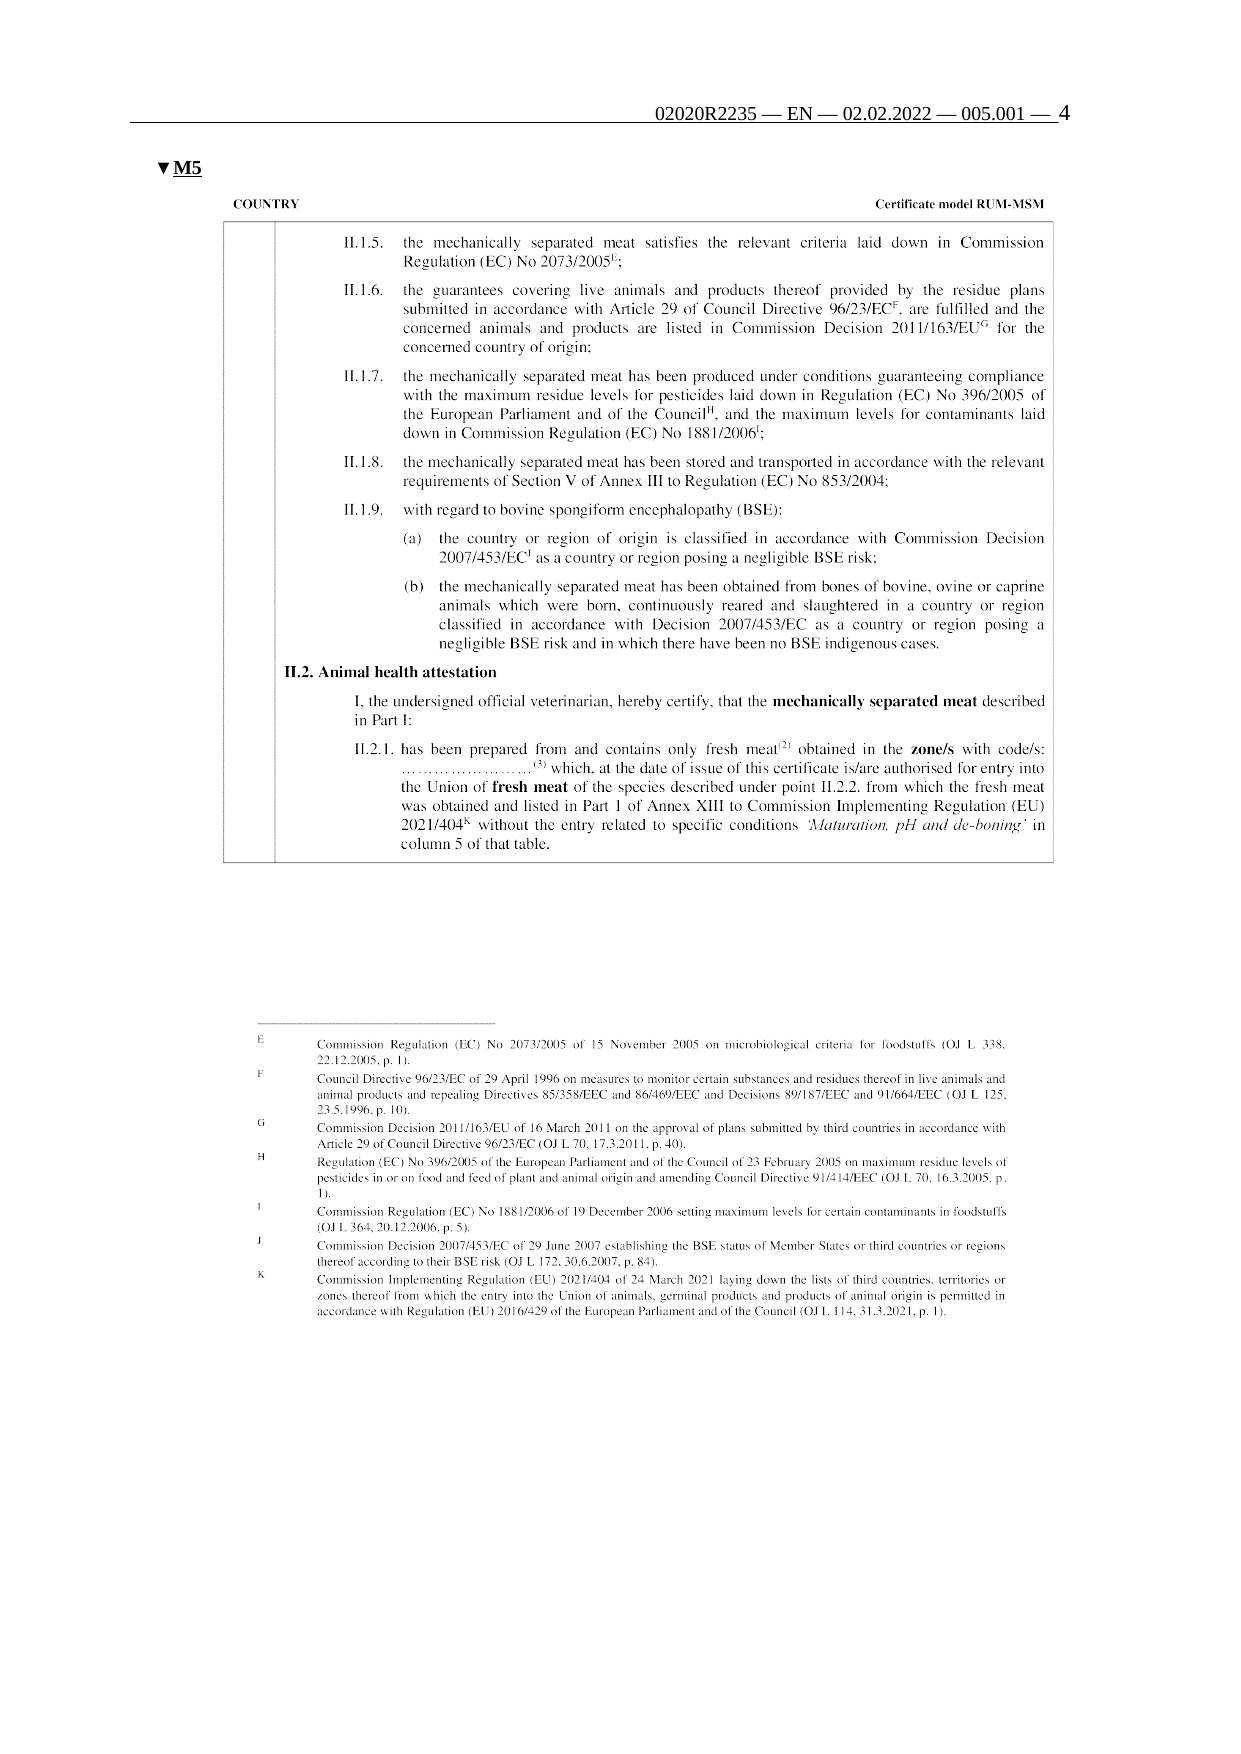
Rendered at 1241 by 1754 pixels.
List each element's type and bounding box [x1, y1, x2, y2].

picture [223, 199, 1054, 1318]
